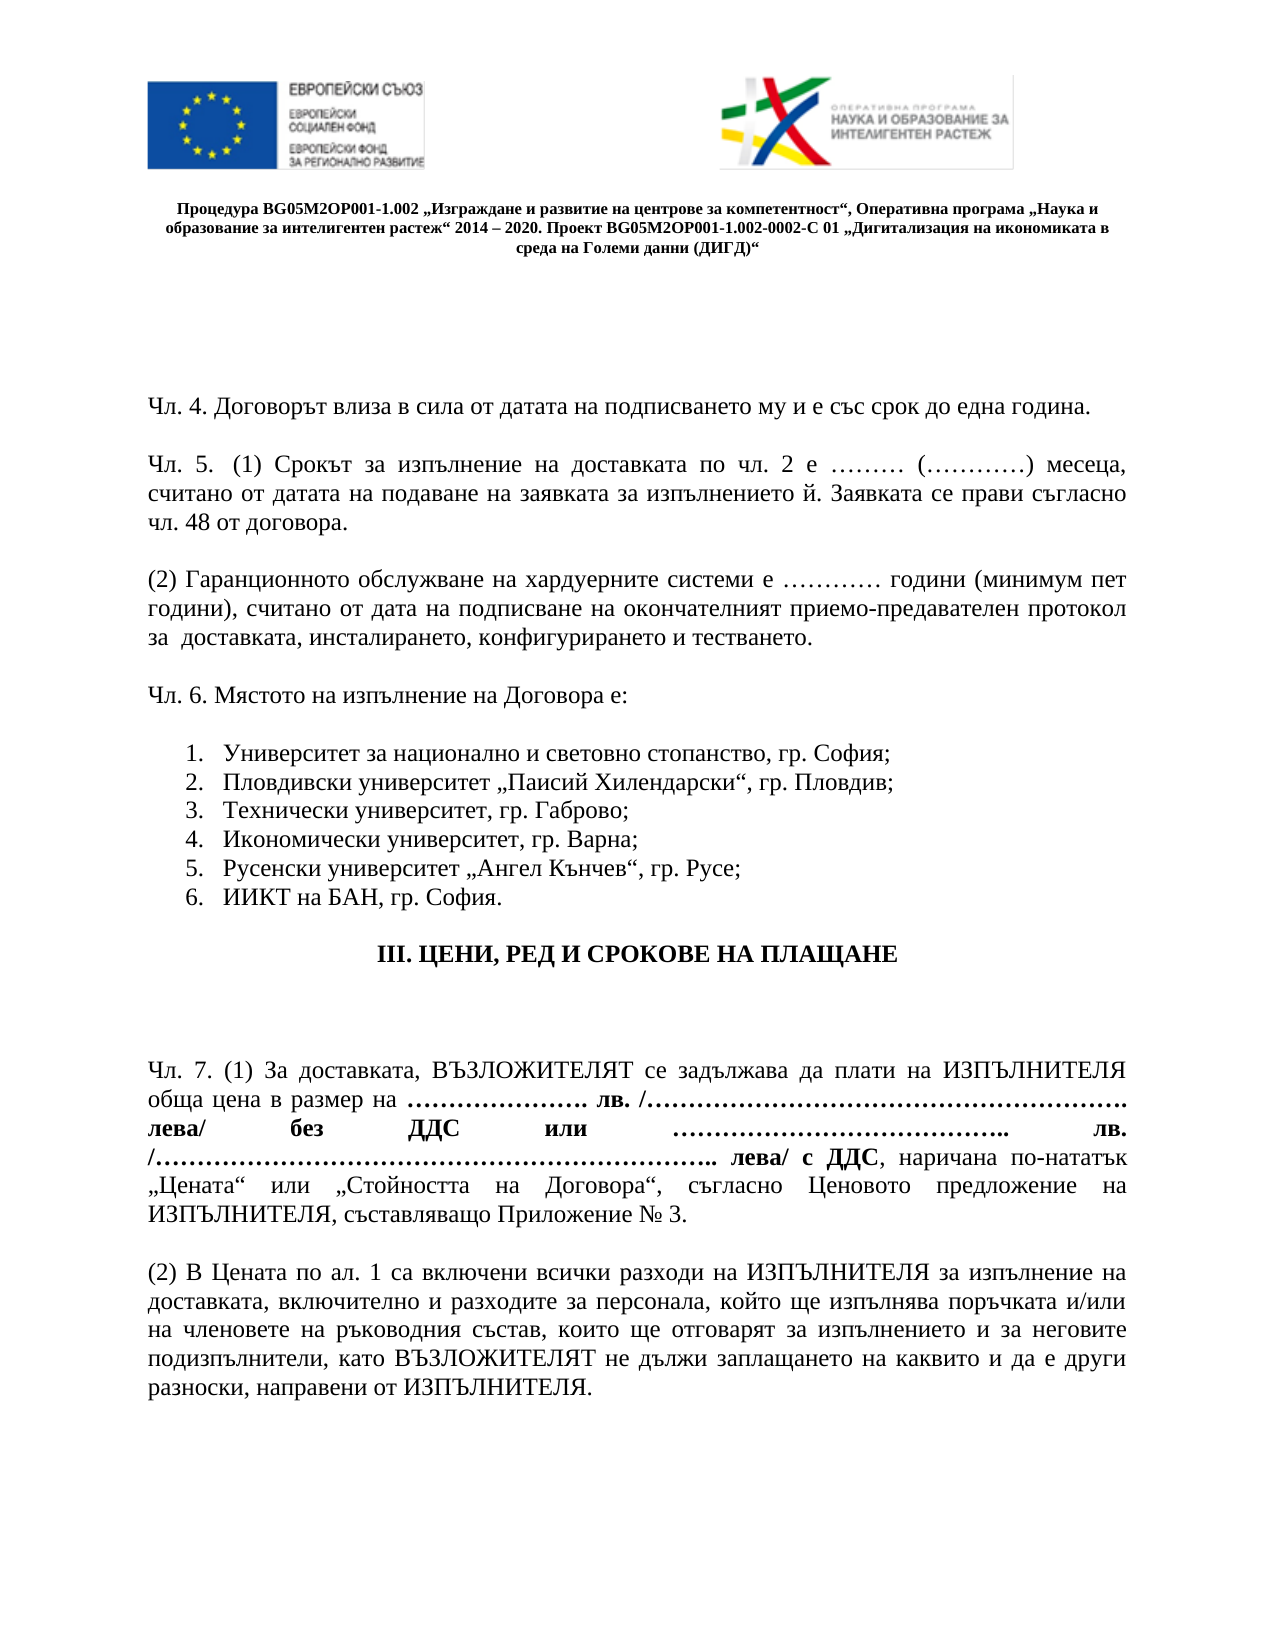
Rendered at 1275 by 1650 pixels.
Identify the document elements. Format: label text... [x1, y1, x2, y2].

text Чл. 4. Договорът влиза в сила от датата на подписването му и е със срок до една година. [148, 391, 1127, 420]
list Русенски университет „Ангел Кънчев“, гр. Русе; [185, 853, 1127, 882]
text (2) В Цената по ал. 1 са включени всички разходи на ИЗПЪЛНИТЕЛЯ за изпълнение на доставката, включително и разходите за персонала, който ще изпълнява поръчката и/или на членовете на ръководния състав, които ще отговарят за изпълнението и за неговите подизпълнители, като ВЪЗЛОЖИТЕЛЯТ не дължи заплащането на каквито и да е други разноски, направени от ИЗПЪЛНИТЕЛЯ. [148, 1257, 1127, 1401]
text Чл. 7. (1) За доставката, ВЪЗЛОЖИТЕЛЯТ се задължава да плати на ИЗПЪЛНИТЕЛЯ обща цена в размер на …………………. лв. /…………………………………………………. лева/ без ДДС или ………………………………….. лв. /………………………………………………………….. лева/ с ДДС, наричана по-нататък „Цената“ или „Стойността на Договора“, съгласно Ценовото предложение на ИЗПЪЛНИТЕЛЯ, съставляващо Приложение № 3. [148, 1055, 1127, 1228]
text ІІІ. ЦЕНИ, РЕД И СРОКОВЕ НА ПЛАЩАНЕ [148, 939, 1127, 968]
text Чл. 5. (1) Срокът за изпълнение на доставката по чл. 2 е ……… (…………) месеца, считано от датата на подаване на заявката за изпълнението й. Заявката се прави съгласно чл. 48 от договора. [148, 449, 1127, 535]
picture [719, 75, 1015, 171]
picture [147, 81, 426, 171]
text (2) Гаранционното обслужване на хардуерните системи е ………… години (минимум пет години), считано от дата на подписване на окончателният приемо-предавателен протокол за доставката, инсталирането, конфигурирането и тестването. [148, 564, 1127, 651]
list ИИКТ на БАН, гр. София. [185, 882, 1127, 910]
text Чл. 6. Мястото на изпълнение на Договора е: [148, 680, 1127, 709]
list Технически университет, гр. Габрово; [185, 795, 1127, 824]
list Университет за национално и световно стопанство, гр. София; [185, 738, 1127, 767]
list Пловдивски университет „Паисий Хилендарски“, гр. Пловдив; [185, 767, 1127, 795]
list Икономически университет, гр. Варна; [185, 824, 1127, 853]
